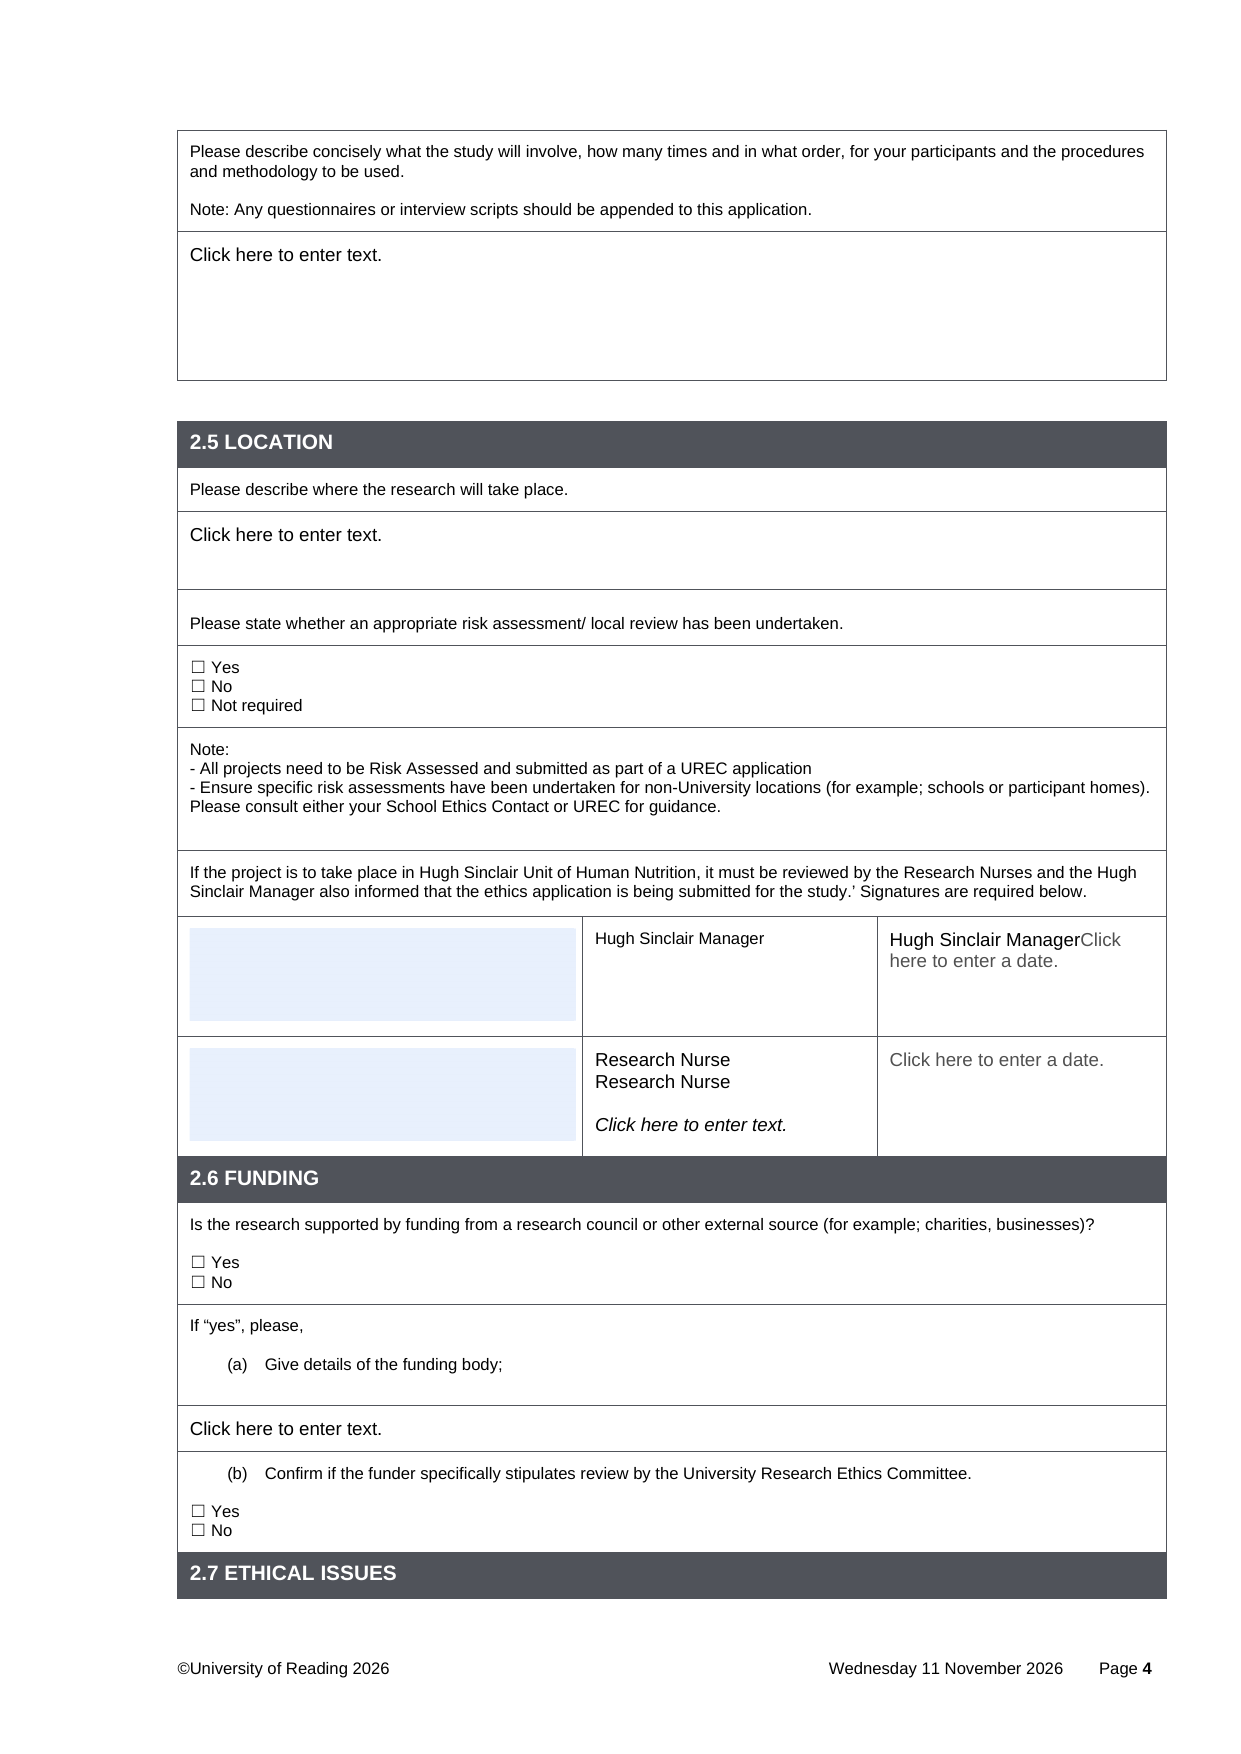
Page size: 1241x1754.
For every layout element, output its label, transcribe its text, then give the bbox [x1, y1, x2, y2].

table_cell If the project is to take place in Hugh Sinclair Unit of Human Nutrition, it must be reviewed by the Research Nurses and the Hugh Sinclair Manager also informed that the ethics application is being submitted for the study.’ Signatures are required below. [178, 851, 1166, 916]
table_cell If “yes”, please, Give details of the funding body; [178, 1305, 1166, 1405]
table_cell 2.6 FUNDING [178, 1158, 1166, 1202]
picture [189, 1048, 576, 1141]
table_cell [583, 1037, 877, 1156]
table_cell 2.7 ETHICAL ISSUES [178, 1553, 1166, 1598]
table_cell Please describe concisely what the study will involve, how many times and in what order, for your participants and the procedures and methodology to be used. Note: Any questionnaires or interview scripts should be appended to this application. [178, 131, 1166, 231]
table_cell [178, 1037, 582, 1156]
table_cell Please describe where the research will take place. [178, 468, 1166, 511]
table_cell [178, 917, 582, 1036]
table_cell Is the research supported by funding from a research council or other external source (for example; charities, businesses)? Yes No [178, 1203, 1166, 1303]
table_cell Note: - All projects need to be Risk Assessed and submitted as part of a UREC application - Ensure specific risk assessments have been undertaken for non-University locations (for example; schools or participant homes). Please consult either your School Ethics Contact or UREC for guidance. [178, 728, 1166, 849]
table_cell [178, 512, 1166, 588]
table_cell Please state whether an appropriate risk assessment/ local review has been undertaken. [178, 590, 1166, 645]
table_cell [878, 1037, 1166, 1156]
picture [189, 928, 576, 1021]
table_cell Confirm if the funder specifically stipulates review by the University Research Ethics Committee. Yes No [178, 1452, 1166, 1552]
table_header 2.5 LOCATION [178, 422, 1166, 467]
table_cell [878, 917, 1166, 1036]
